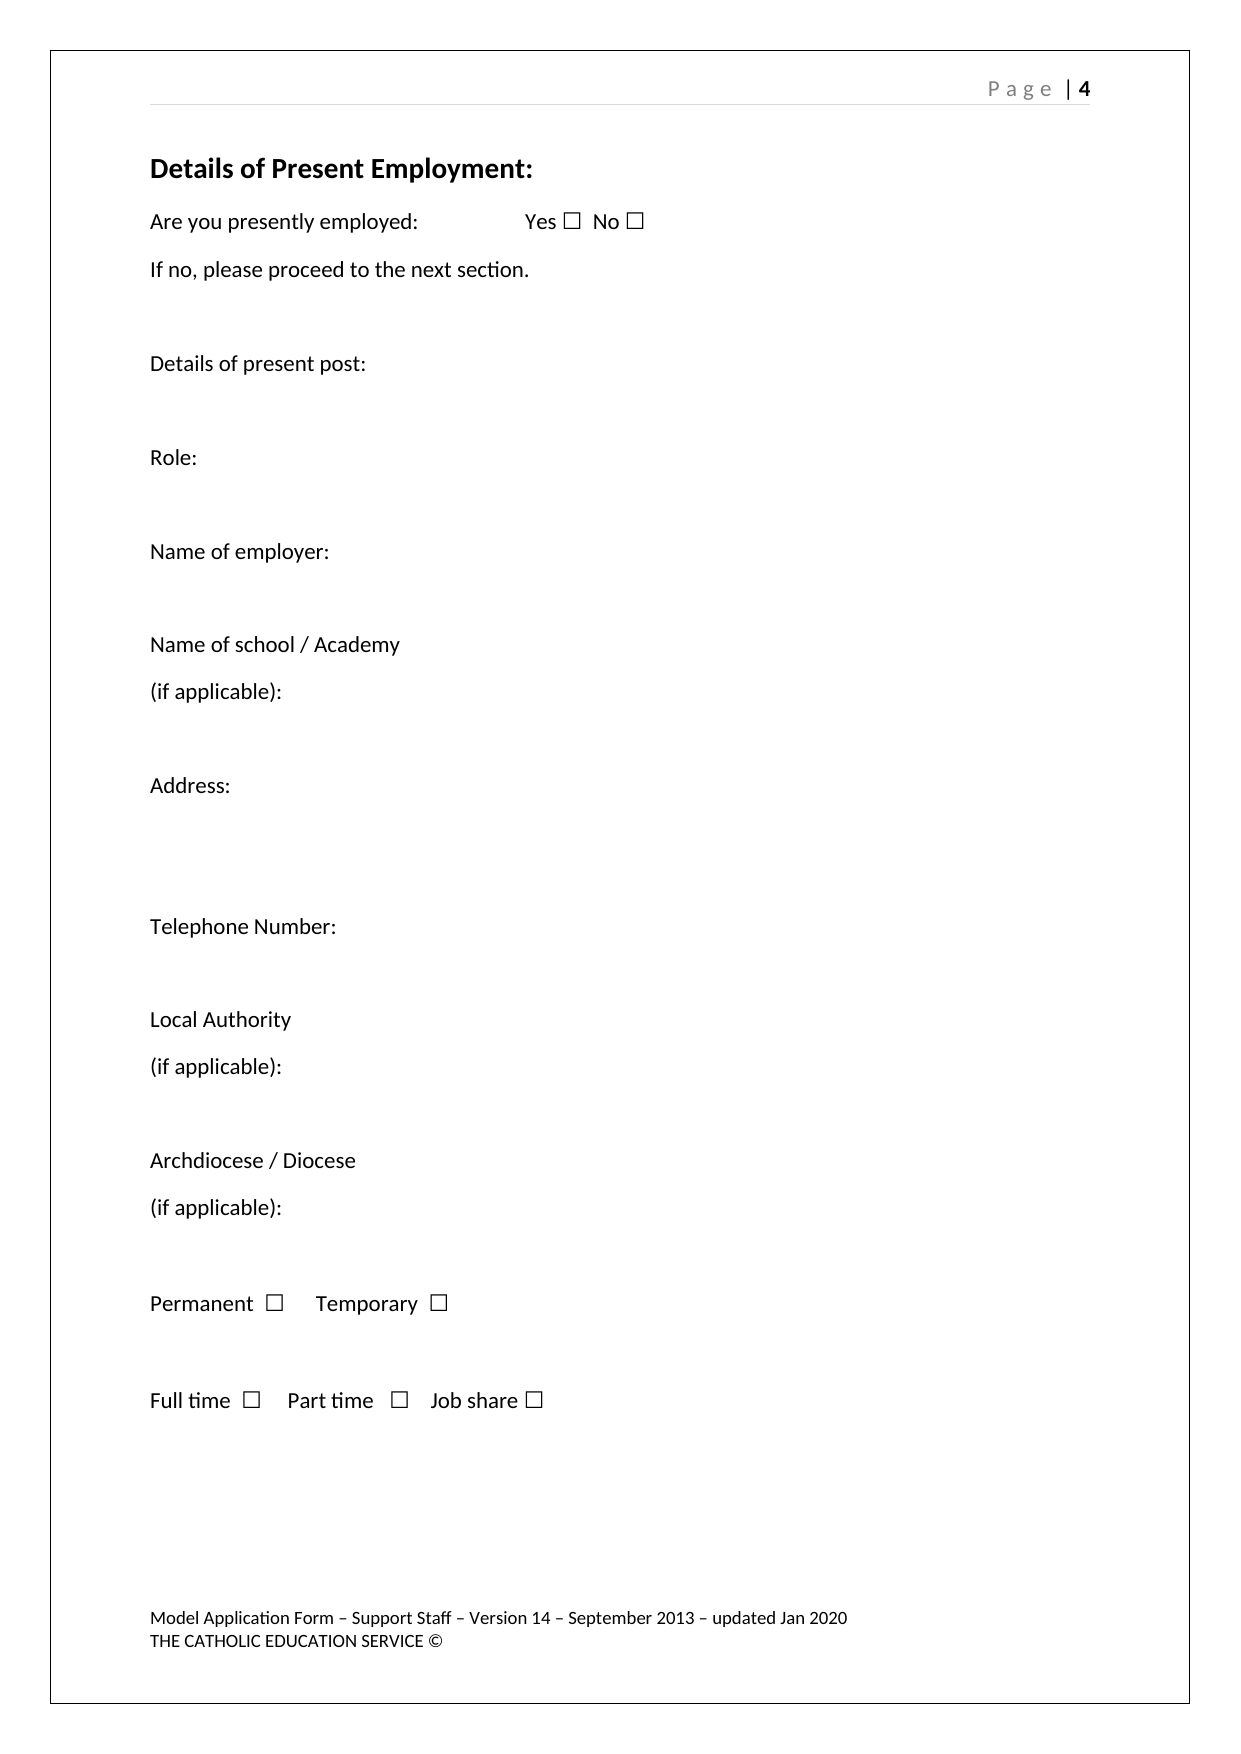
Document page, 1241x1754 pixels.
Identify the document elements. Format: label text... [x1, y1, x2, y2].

text Name of employer: [150, 537, 1090, 565]
text Details of present post: [150, 349, 1090, 377]
text Details of Present Employment: [150, 150, 1090, 186]
text Permanent Temporary [150, 1287, 1090, 1318]
text (if applicable): [150, 1052, 1090, 1080]
text If no, please proceed to the next section. [150, 256, 1090, 283]
text Archdiocese / Diocese [150, 1146, 1090, 1174]
text Local Authority [150, 1006, 1090, 1033]
text Role: [150, 443, 1090, 471]
text Name of school / Academy [150, 631, 1090, 658]
text Full time Part time Job share [150, 1384, 1090, 1415]
text Telephone Number: [150, 912, 1090, 940]
text Address: [150, 771, 1090, 799]
text Are you presently employed: Yes No [150, 205, 1090, 236]
text (if applicable): [150, 677, 1090, 705]
text (if applicable): [150, 1193, 1090, 1221]
